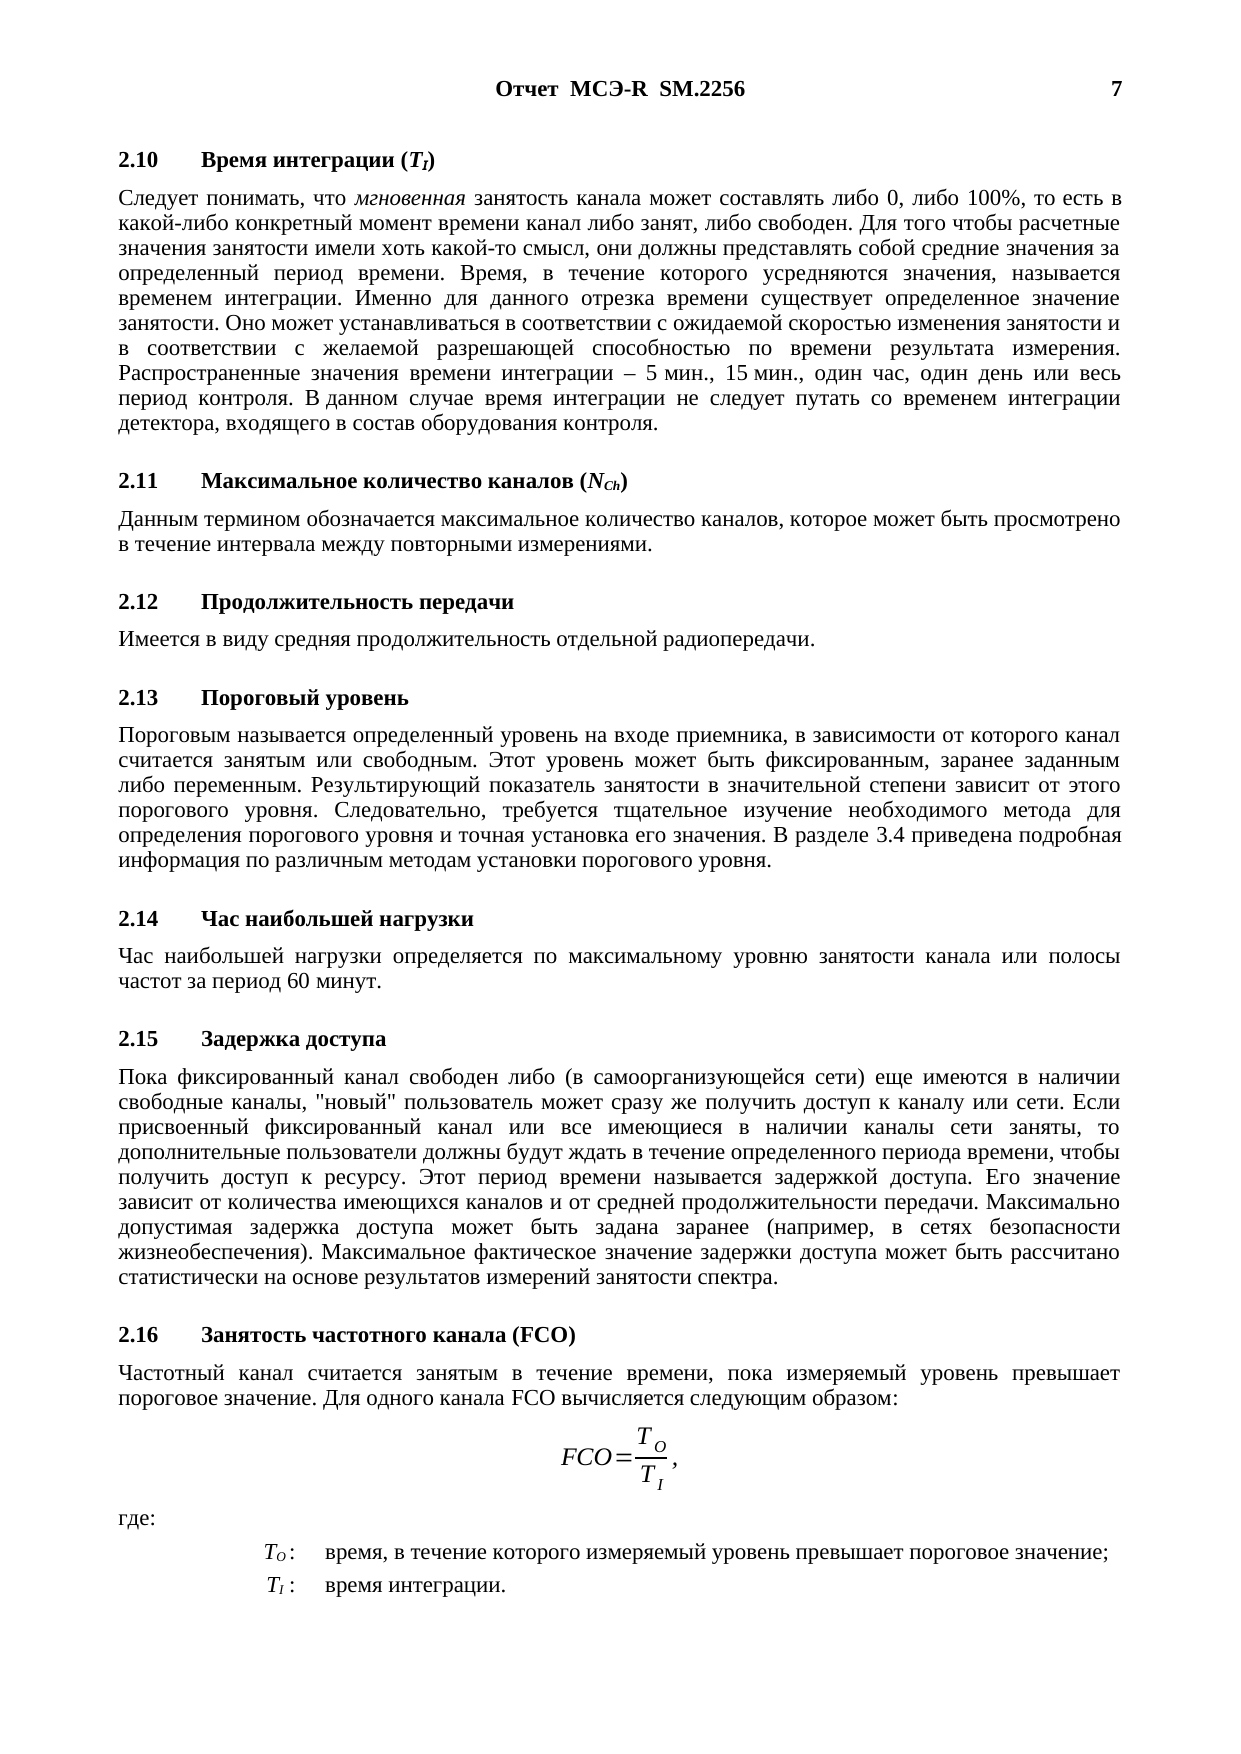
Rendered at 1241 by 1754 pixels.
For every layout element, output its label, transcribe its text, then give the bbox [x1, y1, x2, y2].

subtitle 2.14 Час наибольшей нагрузки [118, 906, 1122, 931]
text Пока фиксированный канал свободен либо (в самоорганизующейся сети) еще имеются в наличии свободные каналы, "новый" пользователь может сразу же получить доступ к каналу или сети. Если присвоенный фиксированный канал или все имеющиеся в наличии каналы сети заняты, то дополнительные пользователи должны будут ждать в течение определенного периода времени, чтобы получить доступ к ресурсу. Этот период времени называется задержкой доступа. Его значение зависит от количества имеющихся каналов и от средней продолжительности передачи. Максимально допустимая задержка доступа может быть задана заранее (например, в сетях безопасности жизнеобеспечения). Максимальное фактическое значение задержки доступа может быть рассчитано статистически на основе результатов измерений занятости спектра. [118, 1064, 1122, 1289]
subtitle 2.11 Максимальное количество каналов (NCh) [118, 468, 1122, 493]
subtitle 2.13 Пороговый уровень [118, 685, 1122, 710]
text Час наибольшей нагрузки определяется по максимальному уровню занятости канала или полосы частот за период 60 минут. [118, 943, 1122, 993]
text Пороговым называется определенный уровень на входе приемника, в зависимости от которого канал считается занятым или свободным. Этот уровень может быть фиксированным, заранее заданным либо переменным. Результирующий показатель занятости в значительной степени зависит от этого порогового уровня. Следовательно, требуется тщательное изучение необходимого метода для определения порогового уровня и точная установка его значения. В разделе 3.4 приведена подробная информация по различным методам установки порогового уровня. [118, 723, 1122, 873]
text Имеется в виду средняя продолжительность отдельной радиопередачи. [118, 627, 1122, 652]
text TI : время интеграции. [118, 1572, 1122, 1597]
text Данным термином обозначается максимальное количество каналов, которое может быть просмотрено в течение интервала между повторными измерениями. [118, 506, 1122, 556]
subtitle 2.15 Задержка доступа [118, 1027, 1122, 1052]
text Частотный канал считается занятым в течение времени, пока измеряемый уровень превышает пороговое значение. Для одного канала FCO вычисляется следующим образом: [118, 1360, 1122, 1410]
subtitle 2.10 Время интеграции (TI) [118, 148, 1122, 173]
text Следует понимать, что мгновенная занятость канала может составлять либо 0, либо 100%, то есть в какой-либо конкретный момент времени канал либо занят, либо свободен. Для того чтобы расчетные значения занятости имели хоть какой-то смысл, они должны представлять собой средние значения за определенный период времени. Время, в течение которого усредняются значения, называется временем интеграции. Именно для данного отрезка времени существует определенное значение занятости. Оно может устанавливаться в соответствии с ожидаемой скоростью изменения занятости и в соответствии с желаемой разрешающей способностью по времени результата измерения. Распространенные значения времени интеграции – 5 мин., 15 мин., один час, один день или весь период контроля. В данном случае время интеграции не следует путать со временем интеграции детектора, входящего в состав оборудования контроля. [118, 185, 1122, 435]
subtitle 2.12 Продолжительность передачи [118, 589, 1122, 614]
subtitle 2.16 Занятость частотного канала (FCO) [118, 1323, 1122, 1348]
text где: [118, 1506, 1122, 1531]
text TO : время, в течение которого измеряемый уровень превышает пороговое значение; [118, 1539, 1122, 1564]
